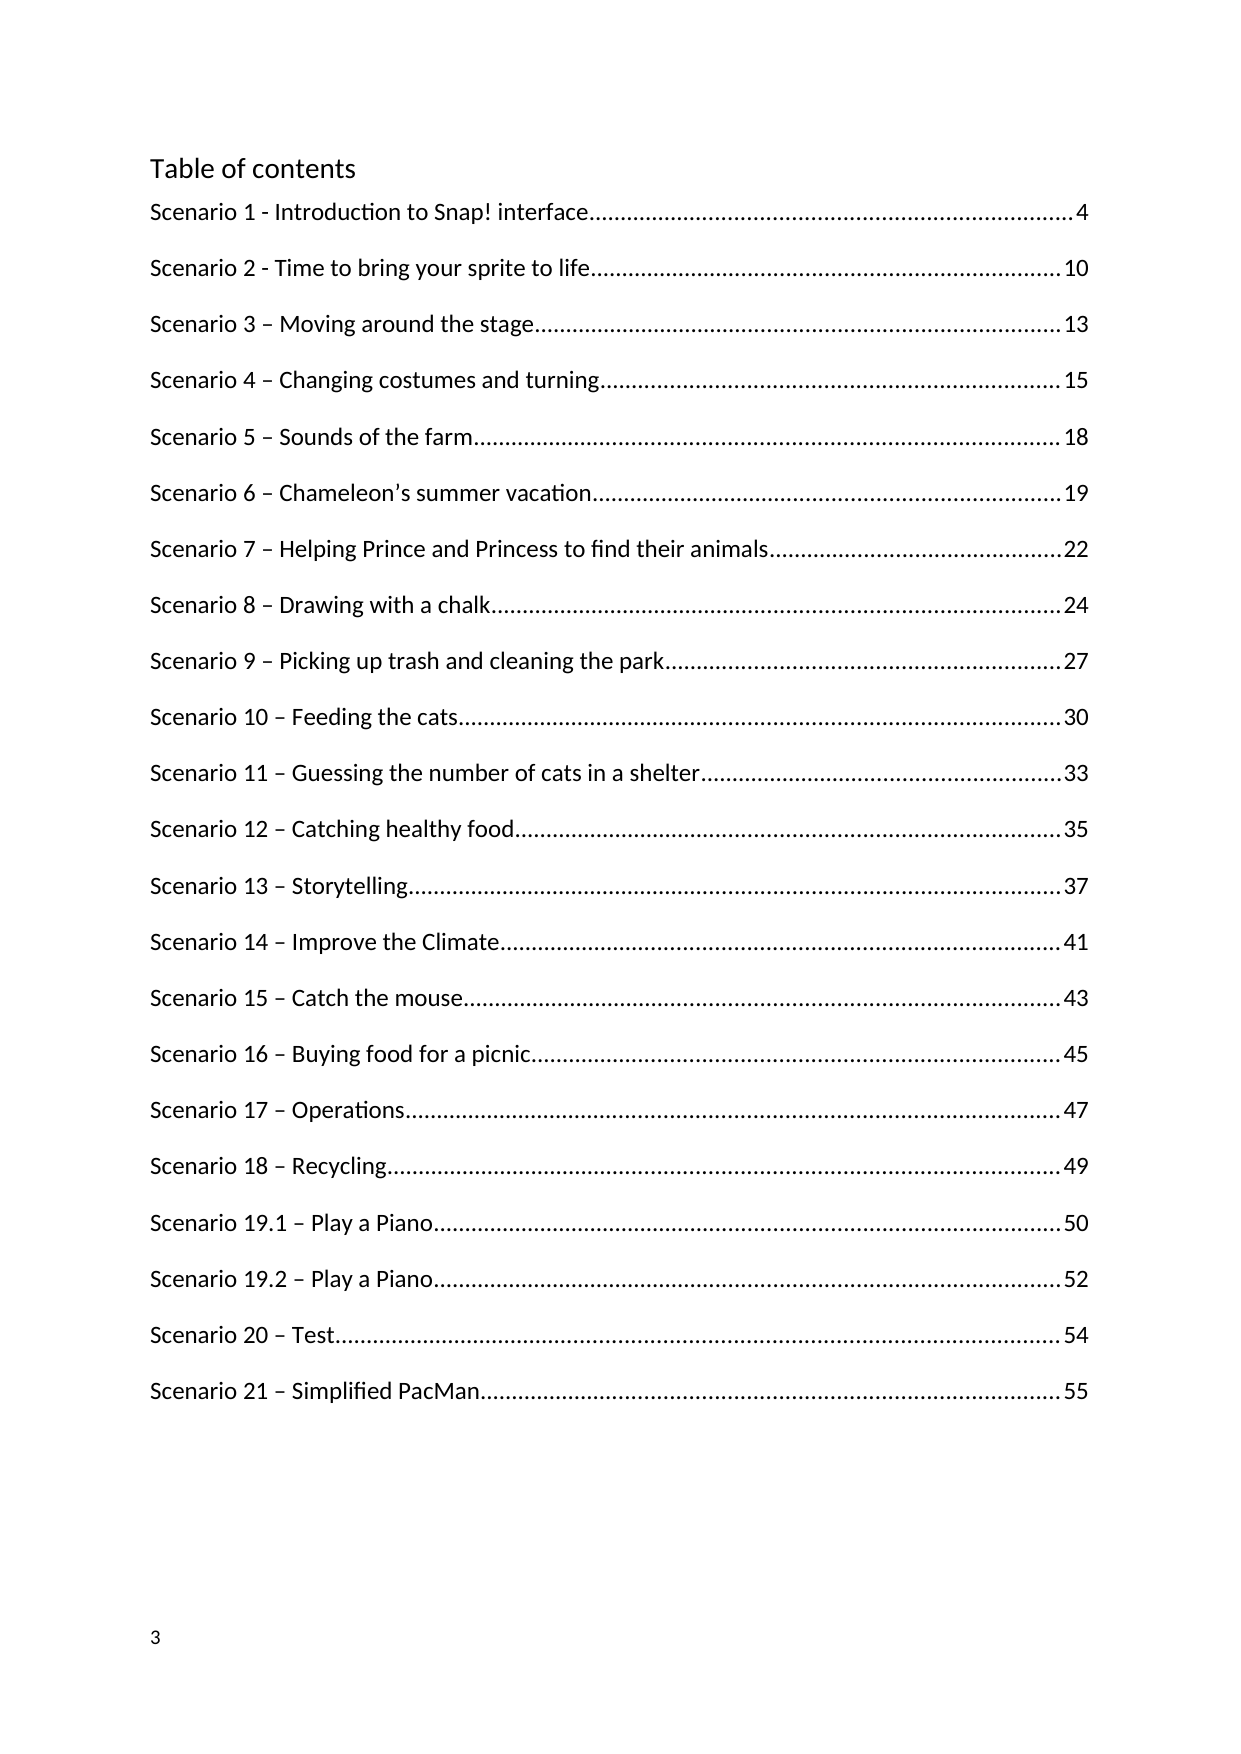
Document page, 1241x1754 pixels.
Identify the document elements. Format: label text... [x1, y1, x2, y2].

text Scenario 5 – Sounds of the farm 18 [150, 421, 1090, 451]
text Scenario 3 – Moving around the stage 13 [150, 308, 1090, 339]
text Scenario 4 – Changing costumes and turning 15 [150, 364, 1090, 395]
text Scenario 11 – Guessing the number of cats in a shelter 33 [150, 757, 1090, 788]
text Scenario 21 – Simplified PacMan 55 [150, 1375, 1090, 1406]
text Scenario 14 – Improve the Climate 41 [150, 926, 1090, 956]
text Scenario 12 – Catching healthy food 35 [150, 814, 1090, 844]
text Scenario 1 - Introduction to Snap! interface 4 [150, 196, 1090, 227]
text Scenario 18 – Recycling 49 [150, 1151, 1090, 1181]
text Scenario 9 – Picking up trash and cleaning the park 27 [150, 645, 1090, 676]
text Table of contents [150, 150, 1090, 186]
text Scenario 15 – Catch the mouse 43 [150, 982, 1090, 1013]
text Scenario 10 – Feeding the cats 30 [150, 701, 1090, 732]
text Scenario 17 – Operations 47 [150, 1094, 1090, 1125]
text Scenario 6 – Chameleon’s summer vacation 19 [150, 477, 1090, 507]
text Scenario 8 – Drawing with a chalk 24 [150, 589, 1090, 619]
text Scenario 13 – Storytelling 37 [150, 870, 1090, 900]
text Scenario 16 – Buying food for a picnic 45 [150, 1038, 1090, 1069]
text Scenario 19.1 – Play a Piano 50 [150, 1207, 1090, 1237]
text Scenario 7 – Helping Prince and Princess to find their animals 22 [150, 533, 1090, 563]
text Scenario 19.2 – Play a Piano 52 [150, 1263, 1090, 1293]
text Scenario 20 – Test 54 [150, 1319, 1090, 1349]
text Scenario 2 - Time to bring your sprite to life 10 [150, 252, 1090, 283]
